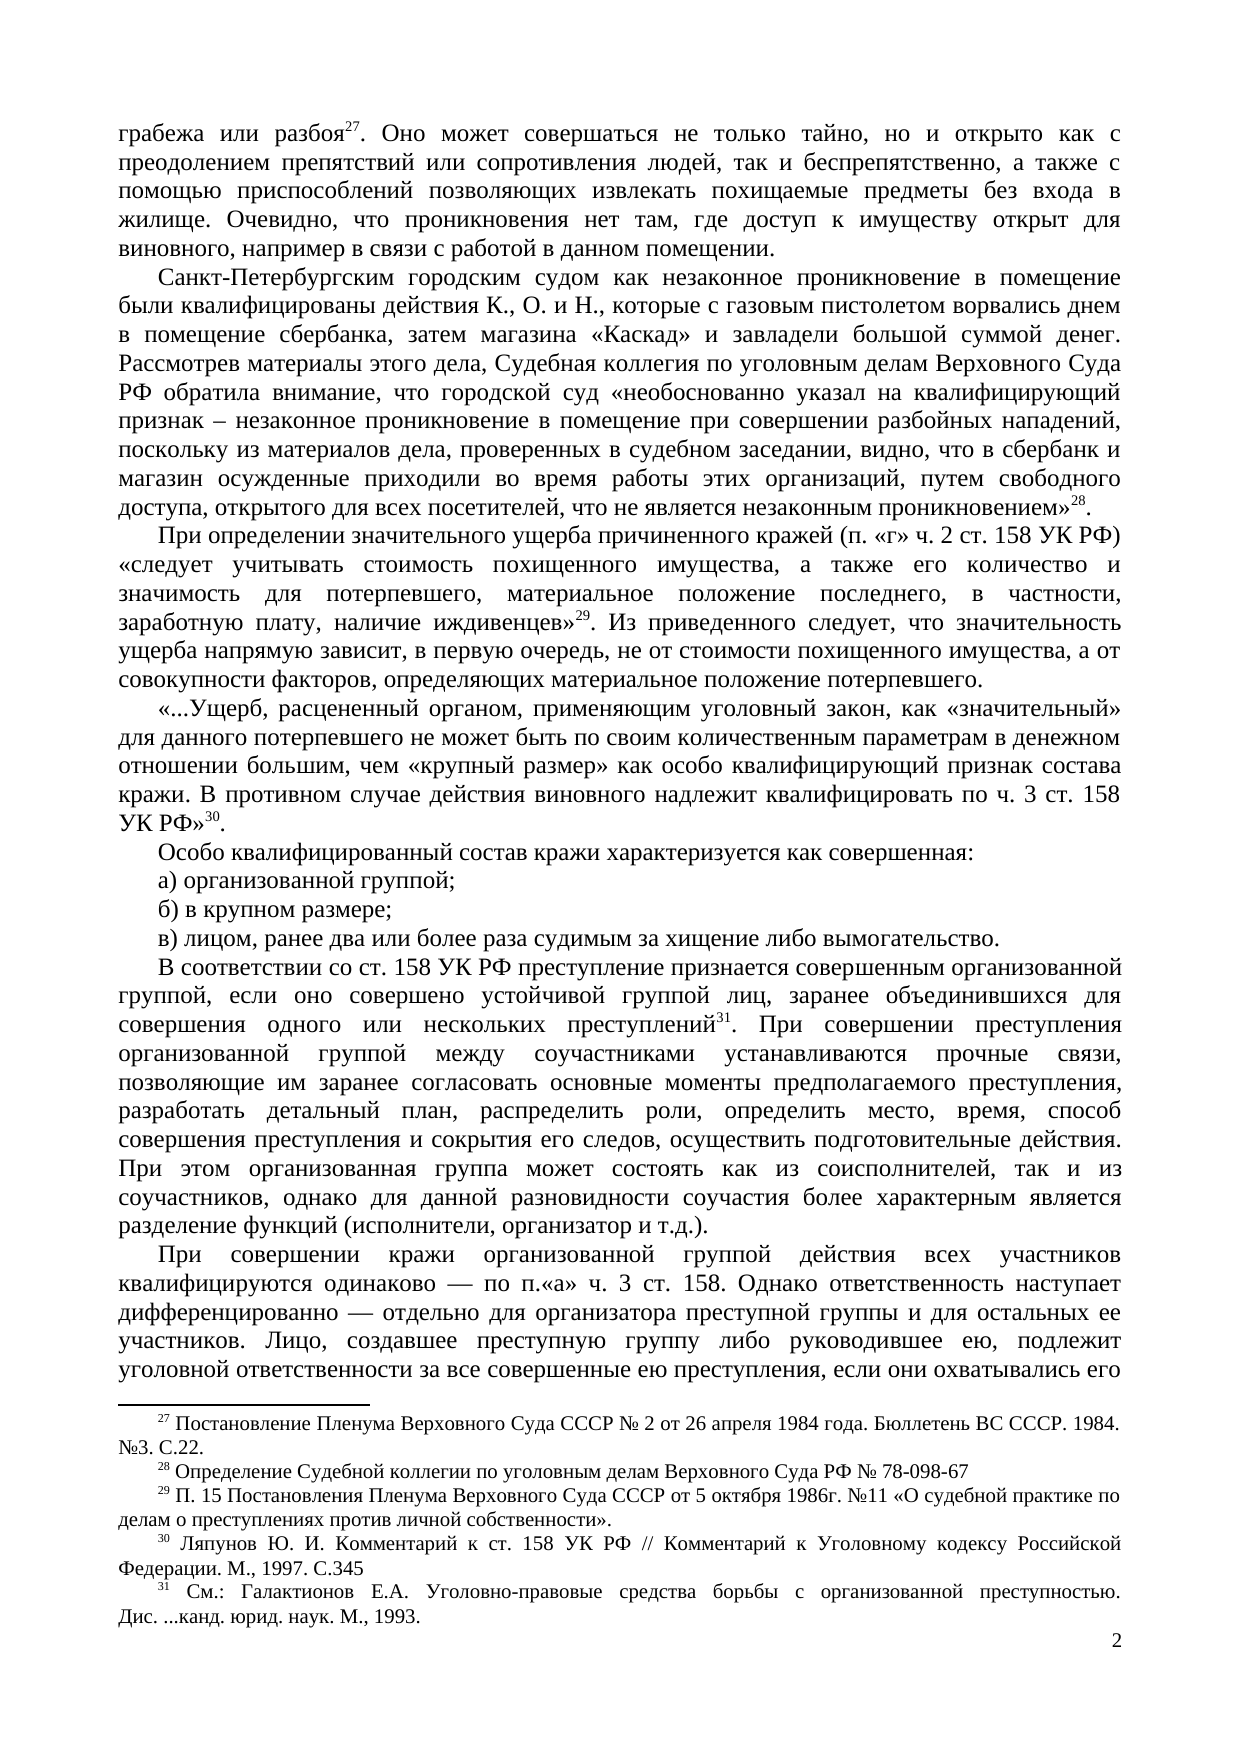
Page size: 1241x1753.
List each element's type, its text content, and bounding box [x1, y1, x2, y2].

text Особо квалифицированный состав кражи характеризуется как совершенная: [118, 837, 1122, 866]
text а) организованной группой; [118, 866, 1122, 894]
text Санкт-Петербургским городским судом как незаконное проникновение в помещение были квалифицированы действия К., О. и Н., которые с газовым пистолетом ворвались днем в помещение сбербанка, затем магазина «Каскад» и завладели большой суммой денег. Рассмотрев материалы этого дела, Судебная коллегия по уголовным делам Верховного Суда РФ обратила внимание, что городской суд «необоснованно указал на квалифицирующий признак – незаконное проникновение в помещение при совершении разбойных нападений, поскольку из материалов дела, проверенных в судебном заседании, видно, что в сбербанк и магазин осужденные приходили во время работы этих организаций, путем свободного доступа, открытого для всех посетителей, что не является незаконным проникновением». [118, 262, 1122, 521]
text в) лицом, ранее два или более раза судимым за хищение либо вымогательство. [118, 923, 1122, 952]
text При определении значительного ущерба причиненного кражей (п. «г» ч. 2 ст. 158 УК РФ) «следует учитывать стоимость похищенного имущества, а также его количество и значимость для потерпевшего, материальное положение последнего, в частности, заработную плату, наличие иждивенцев». Из приведенного следует, что значительность ущерба напрямую зависит, в первую очередь, не от стоимости похищенного имущества, а от совокупности факторов, определяющих материальное положение потерпевшего. [118, 521, 1122, 693]
text «...Ущерб, расцененный органом, применяющим уголовный закон, как «значительный» для данного потерпевшего не может быть по своим количественным параметрам в денежном отношении большим, чем «крупный размер» как особо квалифицирующий признак состава кражи. В противном случае действия виновного надлежит квалифицировать по ч. 3 ст. 158 УК РФ». [118, 693, 1122, 837]
text В соответствии со ст. 158 УК РФ преступление признается совершенным организованной группой, если оно совершено устойчивой группой лиц, заранее объединившихся для совершения одного или нескольких преступлений. При совершении преступления организованной группой между соучастниками устанавливаются прочные связи, позволяющие им заранее согласовать основные моменты предполагаемого преступления, разработать детальный план, распределить роли, определить место, время, способ совершения преступления и сокрытия его следов, осуществить подготовительные действия. При этом организованная группа может состоять как из соисполнителей, так и из соучастников, однако для данной разновидности соучастия более характерным является разделение функций (исполнители, организатор и т.д.). [118, 952, 1122, 1239]
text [118, 118, 1122, 262]
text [118, 1239, 1122, 1383]
text б) в крупном размере; [118, 894, 1122, 923]
